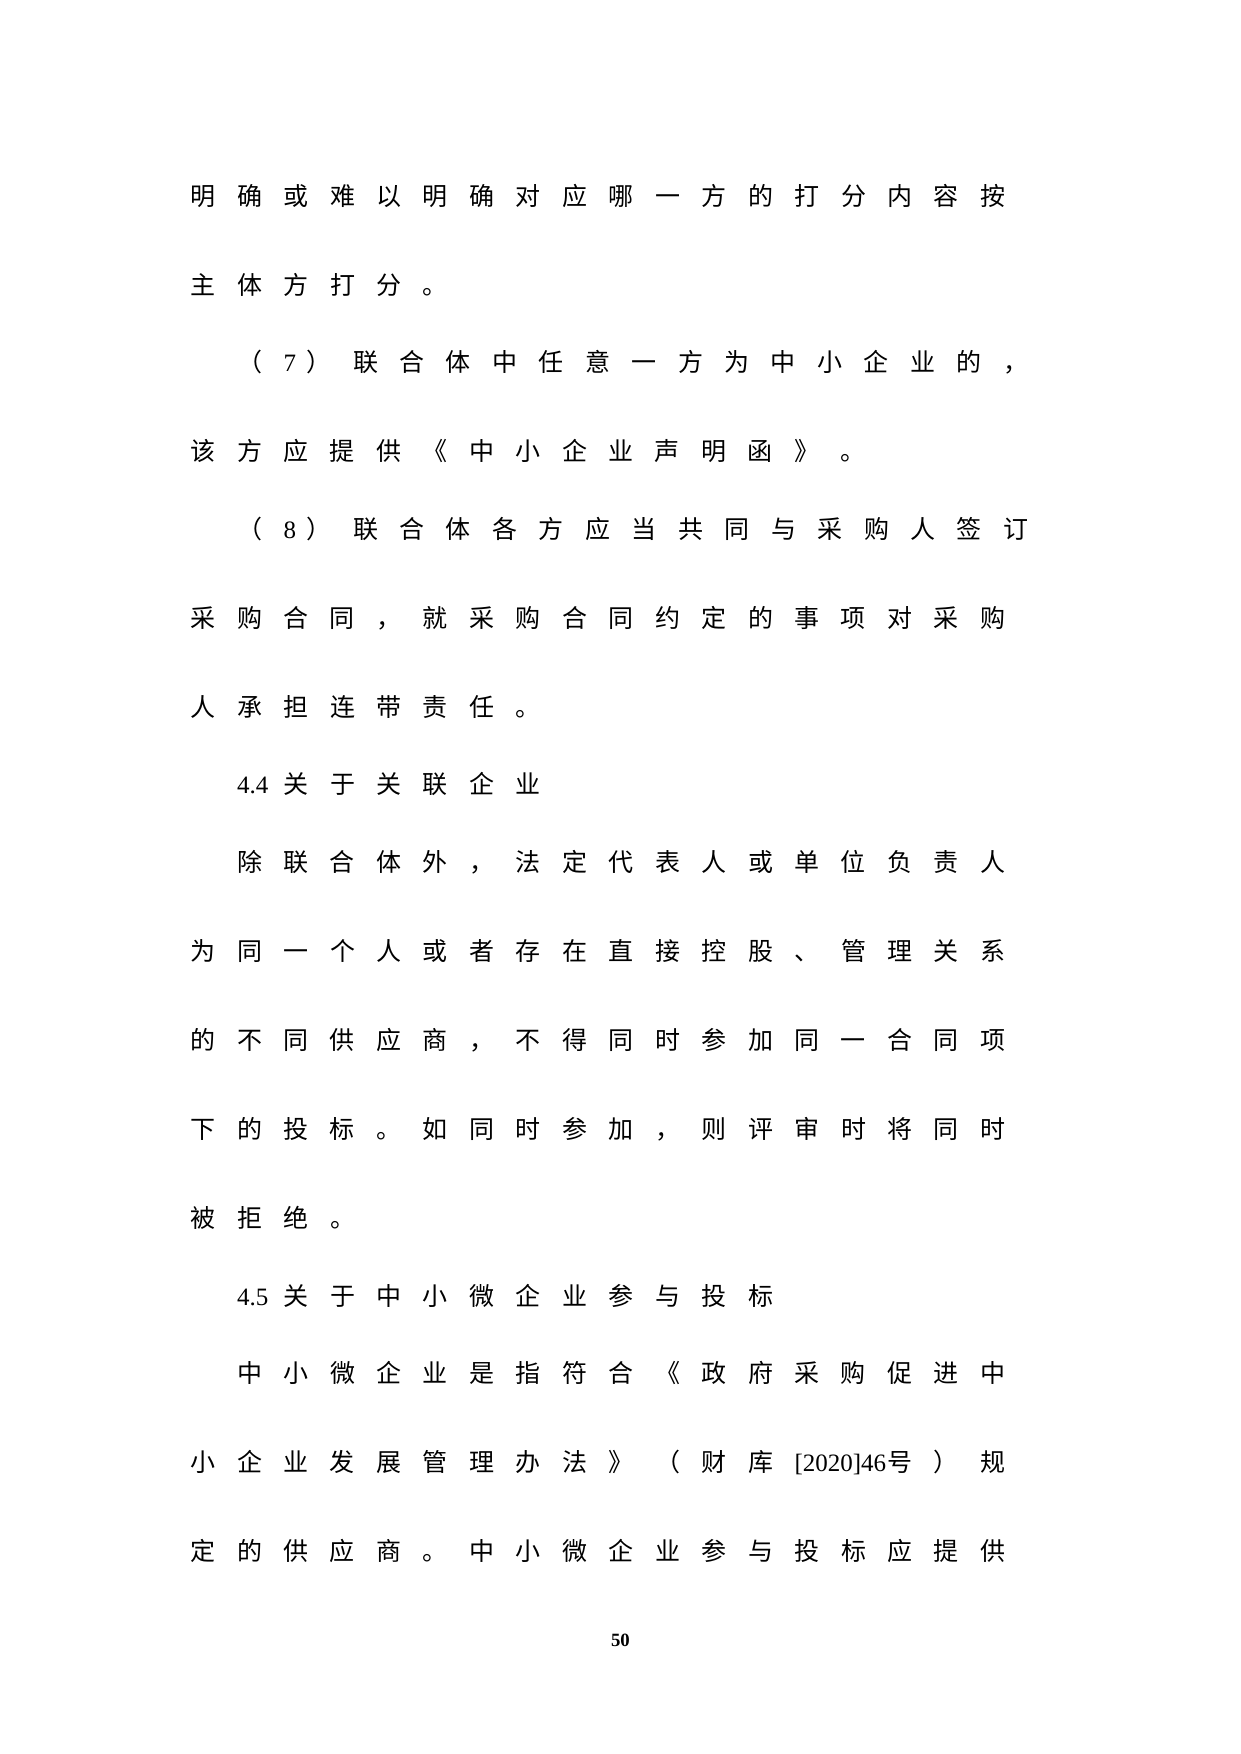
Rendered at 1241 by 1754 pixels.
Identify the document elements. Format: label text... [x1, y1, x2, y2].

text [190, 164, 1050, 313]
text 4.5 关于中小微企业参与投标 [190, 1264, 1050, 1324]
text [190, 1342, 1050, 1579]
text （8）联合体各方应当共同与采购人签订采购合同，就采购合同约定的事项对采购人承担连带责任。 [190, 498, 1050, 735]
text 除联合体外，法定代表人或单位负责人为同一个人或者存在直接控股、管理关系的不同供应商，不得同时参加同一合同项下的投标。如同时参加，则评审时将同时被拒绝。 [190, 831, 1050, 1246]
text 4.4 关于关联企业 [190, 753, 1050, 813]
text （7）联合体中任意一方为中小企业的，该方应提供《中小企业声明函》。 [190, 331, 1050, 479]
